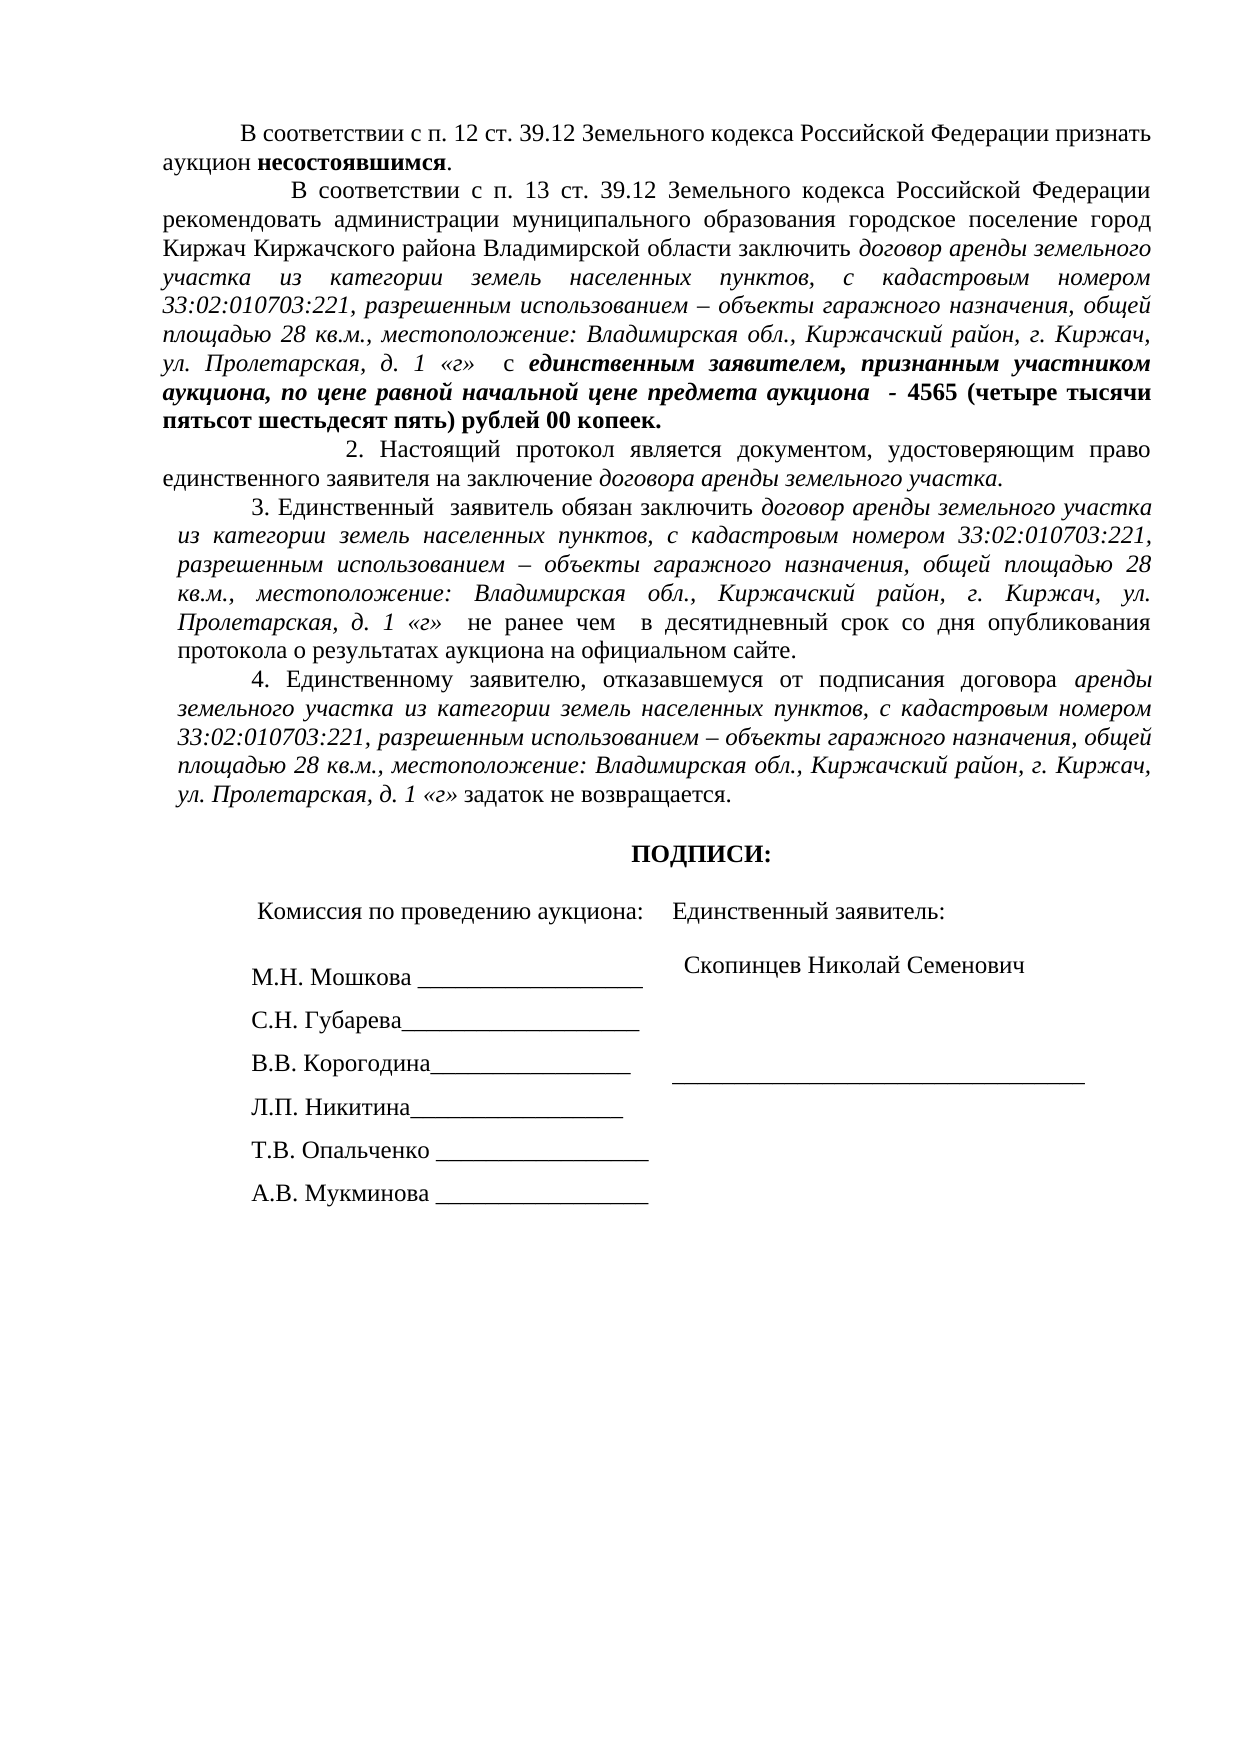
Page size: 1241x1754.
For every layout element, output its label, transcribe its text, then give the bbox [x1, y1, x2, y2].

text ПОДПИСИ: [177, 839, 1152, 867]
text 2. Настоящий протокол является документом, удостоверяющим право единственного заявителя на заключение договора аренды земельного участка. [162, 434, 1152, 492]
text 3. Единственный заявитель обязан заключить договор аренды земельного участка из категории земель населенных пунктов, с кадастровым номером 33:02:010703:221, разрешенным использованием – объекты гаражного назначения, общей площадью 28 кв.м., местоположение: Владимирская обл., Киржачский район, г. Киржач, ул. Пролетарская, д. 1 «г» не ранее чем в десятидневный срок со дня опубликования протокола о результатах аукциона на официальном сайте. [177, 492, 1152, 664]
text 4. Единственному заявителю, отказавшемуся от подписания договора аренды земельного участка из категории земель населенных пунктов, с кадастровым номером 33:02:010703:221, разрешенным использованием – объекты гаражного назначения, общей площадью 28 кв.м., местоположение: Владимирская обл., Киржачский район, г. Киржач, ул. Пролетарская, д. 1 «г» задаток не возвращается. [177, 664, 1152, 808]
table_header Комиссия по проведению аукциона: М.Н. Мошкова __________________ С.Н. Губарева___________________ В.В. Корогодина________________ Л.П. Никитина_________________ Т.В. Опальченко _________________ А.В. Мукминова _________________ [166, 896, 661, 1207]
text В соответствии с п. 12 ст. 39.12 Земельного кодекса Российской Федерации признать аукцион несостоявшимся. [162, 118, 1152, 176]
table_header Единственный заявитель: Скопинцев Николай Семенович _________________________________ [661, 896, 1163, 1207]
text В соответствии с п. 13 ст. 39.12 Земельного кодекса Российской Федерации рекомендовать администрации муниципального образования городское поселение город Киржач Киржачского района Владимирской области заключить договор аренды земельного участка из категории земель населенных пунктов, с кадастровым номером 33:02:010703:221, разрешенным использованием – объекты гаражного назначения, общей площадью 28 кв.м., местоположение: Владимирская обл., Киржачский район, г. Киржач, ул. Пролетарская, д. 1 «г» с единственным заявителем, признанным участником аукциона, по цене равной начальной цене предмета аукциона - 4565 (четыре тысячи пятьсот шестьдесят пять) рублей 00 копеек. [162, 176, 1152, 434]
